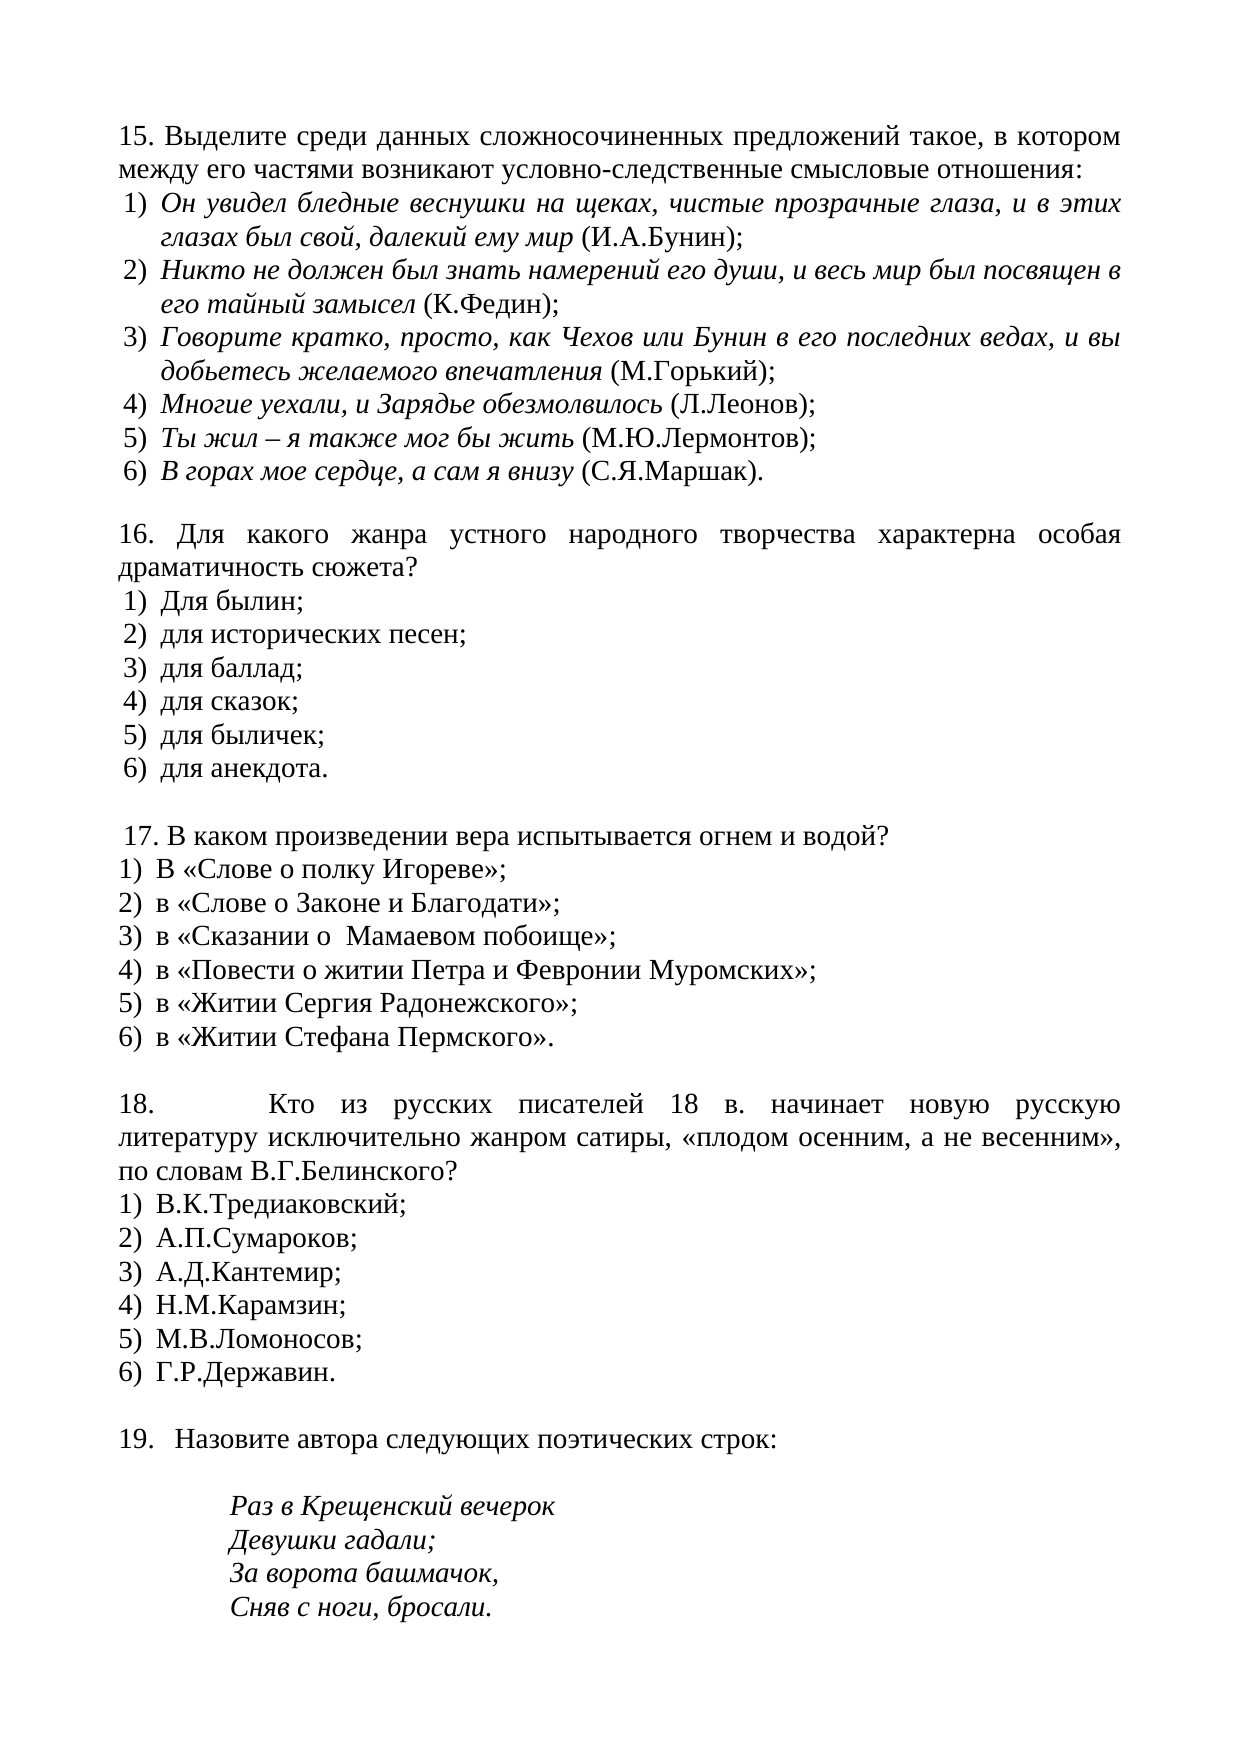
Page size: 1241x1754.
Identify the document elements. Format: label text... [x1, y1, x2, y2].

list Н.М.Карамзин; [118, 1287, 1122, 1321]
list в «Житии Стефана Пермского». [118, 1019, 1122, 1052]
text 15. Выделите среди данных сложносочиненных предложений такое, в котором между его частями возникают условно-следственные смысловые отношения: [118, 118, 1122, 185]
list для баллад; [123, 650, 1122, 683]
list Многие уехали, и Зарядье обезмолвилось (Л.Леонов); [123, 386, 1122, 420]
list Он увидел бледные веснушки на щеках, чистые прозрачные глаза, и в этих глазах был свой, далекий ему мир (И.А.Бунин); [123, 185, 1122, 252]
list М.В.Ломоносов; [118, 1321, 1122, 1354]
list Никто не должен был знать намерений его души, и весь мир был посвящен в его тайный замысел (К.Федин); [123, 252, 1122, 319]
text Раз в Крещенский вечерок [229, 1488, 1122, 1522]
list для анекдота. [123, 751, 1122, 784]
list А.П.Сумароков; [118, 1220, 1122, 1254]
list Г.Р.Державин. [118, 1354, 1122, 1388]
list для исторических песен; [123, 616, 1122, 650]
text За ворота башмачок, [229, 1556, 1122, 1589]
list В.К.Тредиаковский; [118, 1187, 1122, 1220]
list Назовите автора следующих поэтических строк: [118, 1421, 1122, 1455]
list Для былин; [123, 583, 1122, 616]
text Сняв с ноги, бросали. [229, 1589, 1122, 1623]
text Девушки гадали; [229, 1522, 1122, 1556]
list в «Сказании о Мамаевом побоище»; [118, 918, 1122, 952]
text 17. В каком произведении вера испытывается огнем и водой? [123, 818, 1122, 851]
list в «Слове о Законе и Благодати»; [118, 885, 1122, 918]
list для быличек; [123, 717, 1122, 751]
list Говорите кратко, просто, как Чехов или Бунин в его последних ведах, и вы добьетесь желаемого впечатления (М.Горький); [123, 319, 1122, 386]
list В горах мое сердце, а сам я внизу (С.Я.Маршак). [123, 453, 1122, 487]
list для сказок; [123, 683, 1122, 717]
list Кто из русских писателей 18 в. начинает новую русскую литературу исключительно жанром сатиры, «плодом осенним, а не весенним», по словам В.Г.Белинского? [118, 1086, 1122, 1187]
text 16. Для какого жанра устного народного творчества характерна особая драматичность сюжета? [118, 516, 1122, 583]
list А.Д.Кантемир; [118, 1254, 1122, 1287]
list В «Слове о полку Игореве»; [118, 851, 1122, 885]
list в «Житии Сергия Радонежского»; [118, 985, 1122, 1019]
list Ты жил – я также мог бы жить (М.Ю.Лермонтов); [123, 420, 1122, 453]
list в «Повести о житии Петра и Февронии Муромских»; [118, 952, 1122, 985]
